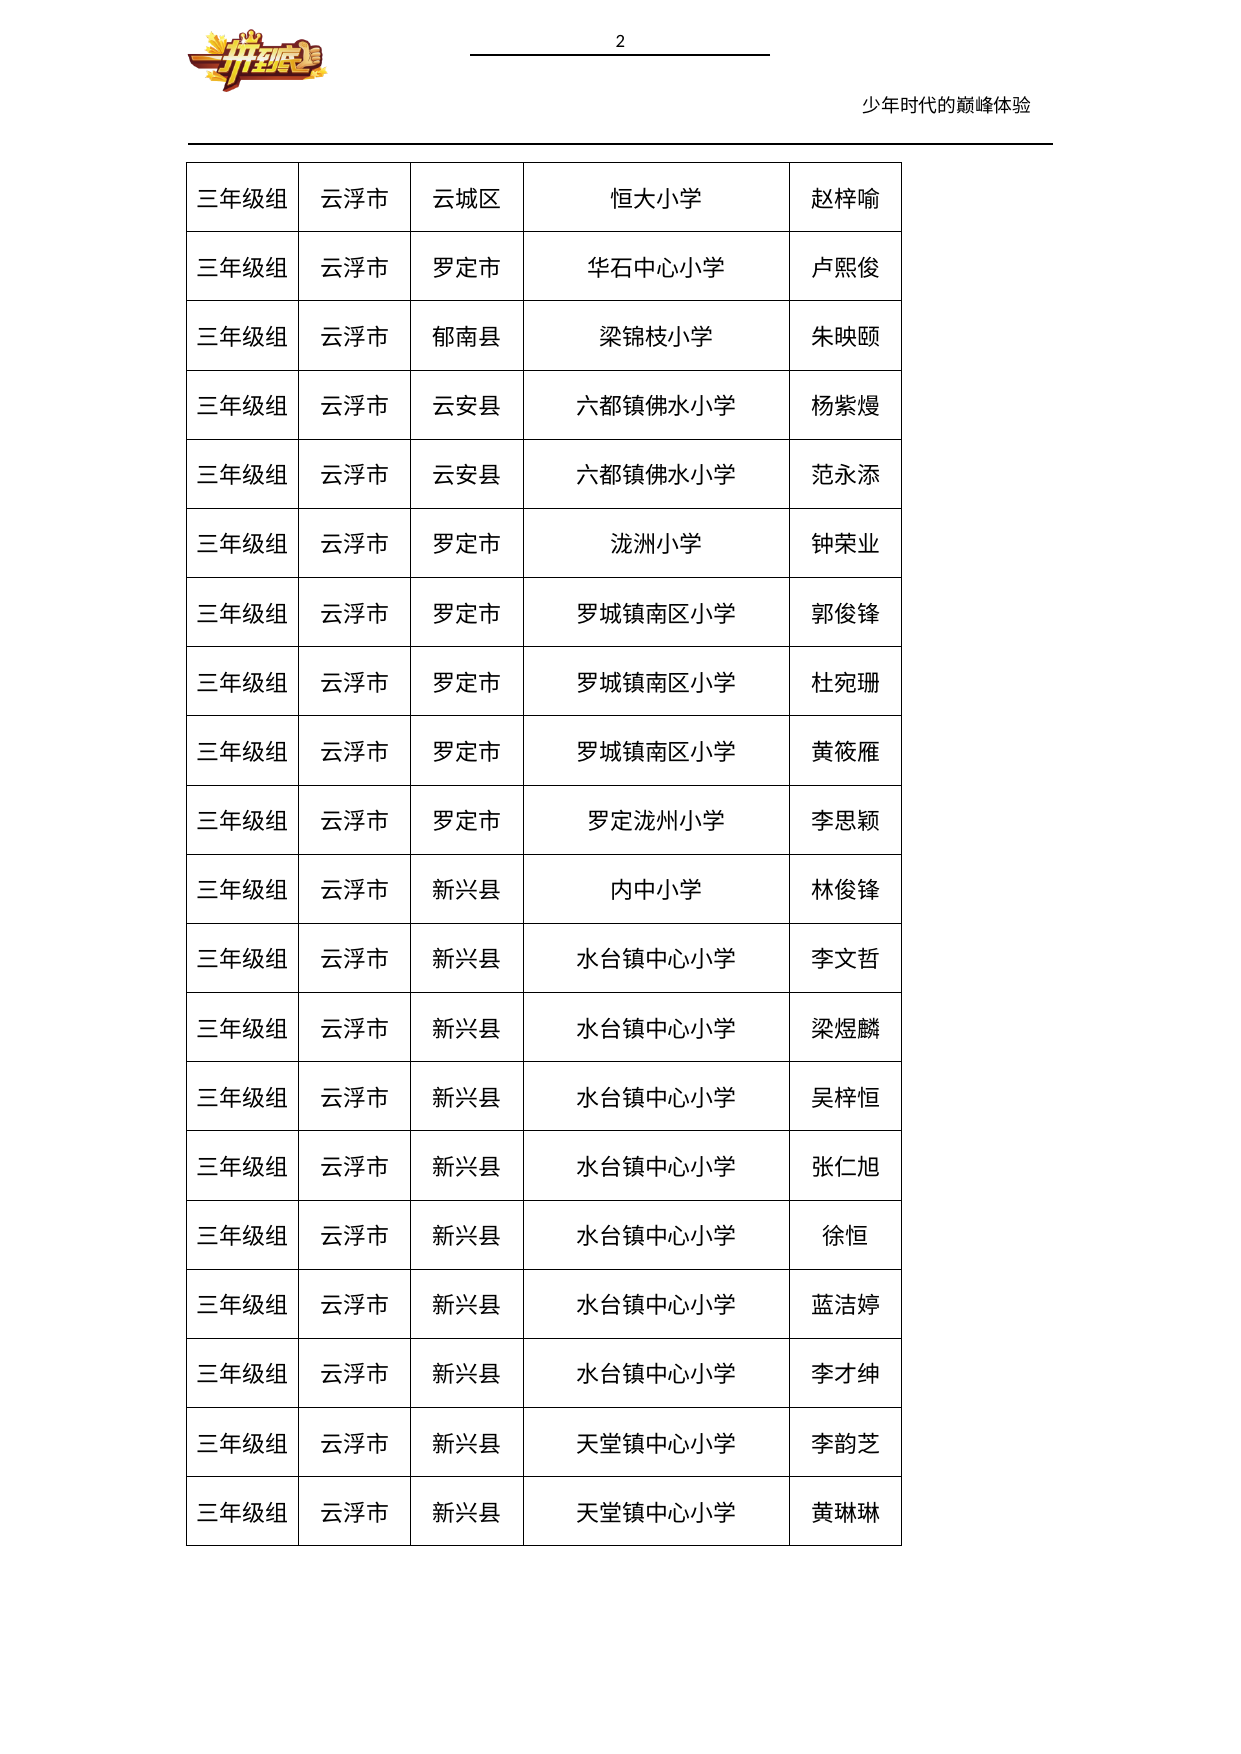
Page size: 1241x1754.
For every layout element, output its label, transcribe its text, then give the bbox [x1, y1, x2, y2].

table_cell 云浮市 [299, 1201, 410, 1269]
table_cell 云浮市 [299, 1062, 410, 1130]
table_cell 三年级组 [187, 1062, 298, 1130]
table_cell 内中小学 [524, 855, 789, 923]
table_cell 云浮市 [299, 1131, 410, 1199]
table_cell 梁煜麟 [790, 993, 901, 1061]
table_cell 罗定市 [411, 786, 523, 854]
table_cell 罗定市 [411, 716, 523, 784]
table_cell 徐恒 [790, 1201, 901, 1269]
table_cell 云浮市 [299, 371, 410, 439]
table_cell 新兴县 [411, 1408, 523, 1476]
table_cell 天堂镇中心小学 [524, 1408, 789, 1476]
table_cell 华石中心小学 [524, 232, 789, 300]
table_cell 罗城镇南区小学 [524, 578, 789, 646]
table_cell 卢熙俊 [790, 232, 901, 300]
table_cell 新兴县 [411, 1270, 523, 1338]
table_cell 范永添 [790, 440, 901, 508]
table_cell 水台镇中心小学 [524, 993, 789, 1061]
table_cell 云浮市 [299, 509, 410, 577]
table_cell 水台镇中心小学 [524, 1339, 789, 1407]
table_cell 六都镇佛水小学 [524, 440, 789, 508]
table_cell 三年级组 [187, 1131, 298, 1199]
table_cell 李才绅 [790, 1339, 901, 1407]
table_cell 云安县 [411, 440, 523, 508]
table_cell 云浮市 [299, 647, 410, 715]
table_cell 新兴县 [411, 855, 523, 923]
table_cell 云浮市 [299, 301, 410, 369]
table_cell 罗定市 [411, 578, 523, 646]
table_cell 泷洲小学 [524, 509, 789, 577]
table_cell 朱映颐 [790, 301, 901, 369]
table_cell 天堂镇中心小学 [524, 1477, 789, 1545]
table_cell 水台镇中心小学 [524, 1131, 789, 1199]
table_cell 蓝洁婷 [790, 1270, 901, 1338]
table_cell 吴梓恒 [790, 1062, 901, 1130]
table_cell 六都镇佛水小学 [524, 371, 789, 439]
table_cell 新兴县 [411, 1131, 523, 1199]
table_cell 云浮市 [299, 993, 410, 1061]
table_cell 郁南县 [411, 301, 523, 369]
table_cell 罗定市 [411, 232, 523, 300]
table_cell 罗定市 [411, 647, 523, 715]
table_cell 云浮市 [299, 163, 410, 231]
picture [187, 29, 328, 92]
table_cell 三年级组 [187, 1477, 298, 1545]
table_cell 云城区 [411, 163, 523, 231]
table_cell 黄筱雁 [790, 716, 901, 784]
table_cell 三年级组 [187, 163, 298, 231]
table_cell 三年级组 [187, 1408, 298, 1476]
table_cell 云浮市 [299, 716, 410, 784]
table_cell 杜宛珊 [790, 647, 901, 715]
table_cell 三年级组 [187, 1339, 298, 1407]
table_cell 林俊锋 [790, 855, 901, 923]
table_cell 云浮市 [299, 1339, 410, 1407]
table_cell 云浮市 [299, 232, 410, 300]
table_cell 三年级组 [187, 924, 298, 992]
table_cell 新兴县 [411, 1339, 523, 1407]
table_cell 罗定市 [411, 509, 523, 577]
table_cell 水台镇中心小学 [524, 924, 789, 992]
table_cell 三年级组 [187, 578, 298, 646]
table_cell 李思颖 [790, 786, 901, 854]
table_cell 新兴县 [411, 1201, 523, 1269]
table_cell 新兴县 [411, 924, 523, 992]
table_cell 张仁旭 [790, 1131, 901, 1199]
table_cell 三年级组 [187, 855, 298, 923]
table_cell 三年级组 [187, 509, 298, 577]
table_cell 罗城镇南区小学 [524, 716, 789, 784]
table_cell 云安县 [411, 371, 523, 439]
table_cell 三年级组 [187, 1201, 298, 1269]
table_cell 李文哲 [790, 924, 901, 992]
table_cell 三年级组 [187, 1270, 298, 1338]
table_cell 新兴县 [411, 1062, 523, 1130]
table_cell 罗定泷州小学 [524, 786, 789, 854]
table_cell 三年级组 [187, 647, 298, 715]
table_cell 云浮市 [299, 1270, 410, 1338]
table_cell 新兴县 [411, 1477, 523, 1545]
table_cell 赵梓喻 [790, 163, 901, 231]
table_cell 梁锦枝小学 [524, 301, 789, 369]
table_cell 水台镇中心小学 [524, 1201, 789, 1269]
table_cell 三年级组 [187, 786, 298, 854]
table_cell 三年级组 [187, 371, 298, 439]
table_cell 罗城镇南区小学 [524, 647, 789, 715]
table_cell 钟荣业 [790, 509, 901, 577]
table_cell 三年级组 [187, 440, 298, 508]
table_cell 云浮市 [299, 924, 410, 992]
table_cell 三年级组 [187, 993, 298, 1061]
table_cell 水台镇中心小学 [524, 1270, 789, 1338]
table_cell 云浮市 [299, 855, 410, 923]
table_cell 云浮市 [299, 786, 410, 854]
table_cell 云浮市 [299, 1408, 410, 1476]
table_cell 恒大小学 [524, 163, 789, 231]
table_cell 云浮市 [299, 1477, 410, 1545]
table_cell 水台镇中心小学 [524, 1062, 789, 1130]
table_cell 杨紫熳 [790, 371, 901, 439]
table_cell 新兴县 [411, 993, 523, 1061]
table_cell 三年级组 [187, 232, 298, 300]
table_cell 李韵芝 [790, 1408, 901, 1476]
table_cell 三年级组 [187, 716, 298, 784]
table_cell 云浮市 [299, 440, 410, 508]
table_cell 云浮市 [299, 578, 410, 646]
table_cell 黄琳琳 [790, 1477, 901, 1545]
table_cell 郭俊锋 [790, 578, 901, 646]
table_cell 三年级组 [187, 301, 298, 369]
